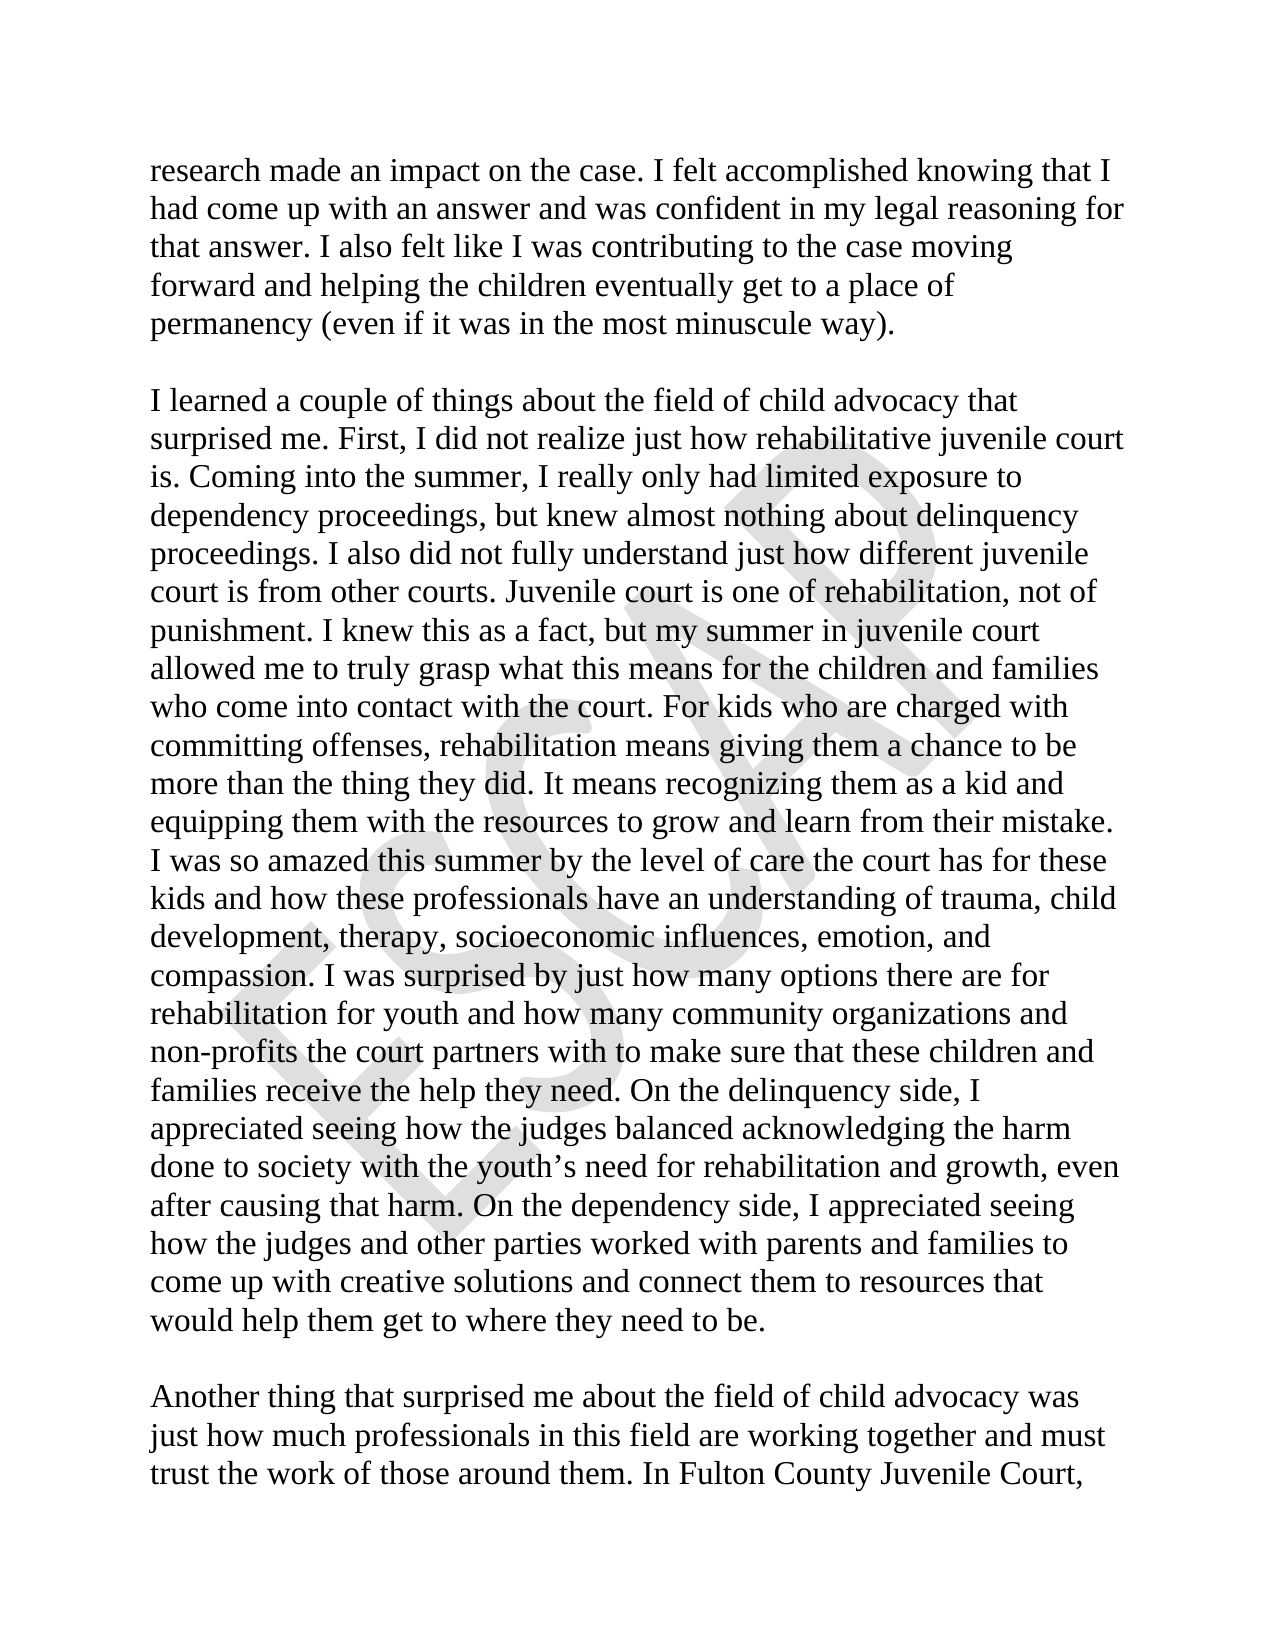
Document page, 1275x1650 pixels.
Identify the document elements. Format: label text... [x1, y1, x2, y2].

text I learned a couple of things about the field of child advocacy that surprised me. First, I did not realize just how rehabilitative juvenile court is. Coming into the summer, I really only had limited exposure to dependency proceedings, but knew almost nothing about delinquency proceedings. I also did not fully understand just how different juvenile court is from other courts. Juvenile court is one of rehabilitation, not of punishment. I knew this as a fact, but my summer in juvenile court allowed me to truly grasp what this means for the children and families who come into contact with the court. For kids who are charged with committing offenses, rehabilitation means giving them a chance to be more than the thing they did. It means recognizing them as a kid and equipping them with the resources to grow and learn from their mistake. I was so amazed this summer by the level of care the court has for these kids and how these professionals have an understanding of trauma, child development, therapy, socioeconomic influences, emotion, and compassion. I was surprised by just how many options there are for rehabilitation for youth and how many community organizations and non-profits the court partners with to make sure that these children and families receive the help they need. On the delinquency side, I appreciated seeing how the judges balanced acknowledging the harm done to society with the youth’s need for rehabilitation and growth, even after causing that harm. On the dependency side, I appreciated seeing how the judges and other parties worked with parents and families to come up with creative solutions and connect them to resources that would help them get to where they need to be. [150, 380, 1125, 1338]
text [150, 1377, 1125, 1492]
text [150, 150, 1125, 342]
